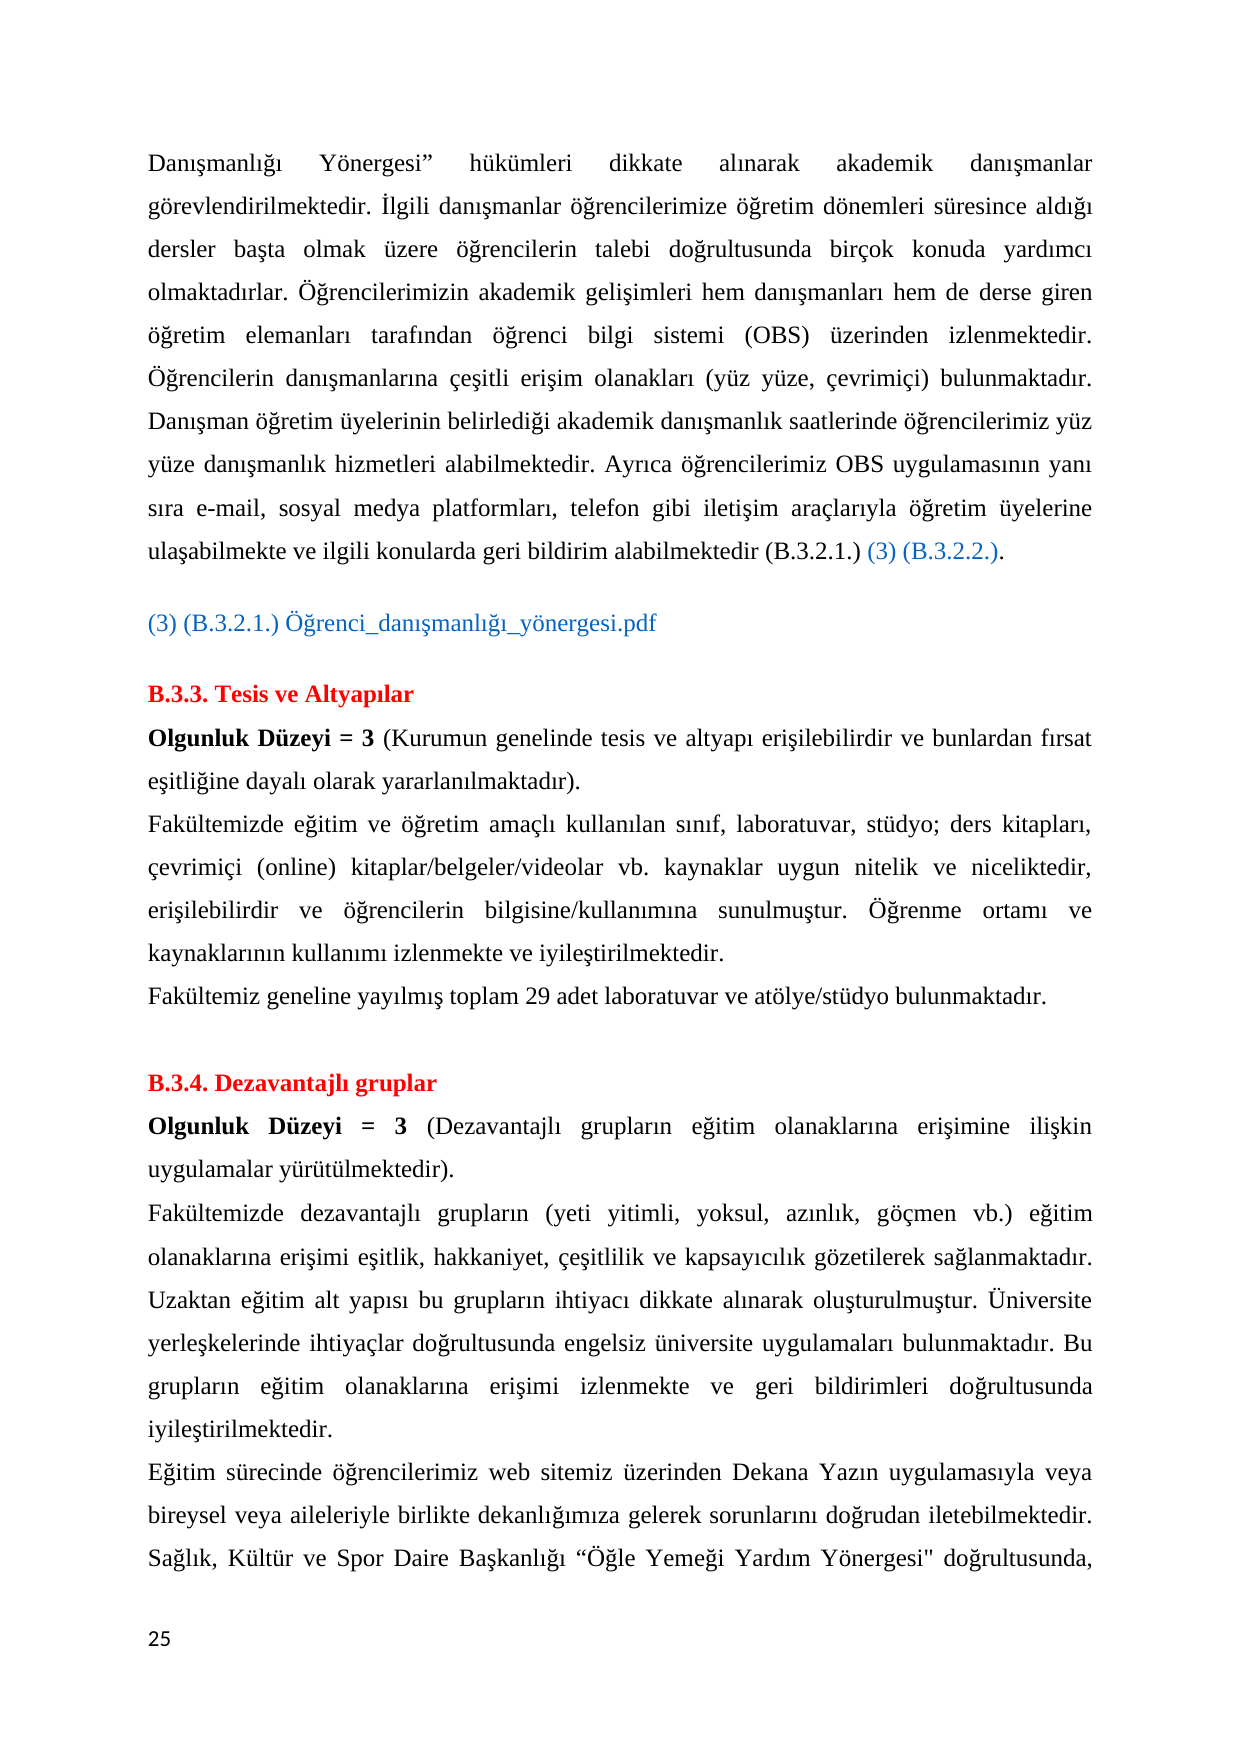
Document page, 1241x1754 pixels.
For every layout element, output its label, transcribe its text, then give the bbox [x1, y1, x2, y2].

text Fakültemizde eğitim ve öğretim amaçlı kullanılan sınıf, laboratuvar, stüdyo; ders kitapları, çevrimiçi (online) kitaplar/belgeler/videolar vb. kaynaklar uygun nitelik ve niceliktedir, erişilebilirdir ve öğrencilerin bilgisine/kullanımına sunulmuştur. Öğrenme ortamı ve kaynaklarının kullanımı izlenmekte ve iyileştirilmektedir. [148, 809, 1093, 967]
text Fakültemizde dezavantajlı grupların (yeti yitimli, yoksul, azınlık, göçmen vb.) eğitim olanaklarına erişimi eşitlik, hakkaniyet, çeşitlilik ve kapsayıcılık gözetilerek sağlanmaktadır. Uzaktan eğitim alt yapısı bu grupların ihtiyacı dikkate alınarak oluşturulmuştur. Üniversite yerleşkelerinde ihtiyaçlar doğrultusunda engelsiz üniversite uygulamaları bulunmaktadır. Bu grupların eğitim olanaklarına erişimi izlenmekte ve geri bildirimleri doğrultusunda iyileştirilmektedir. [148, 1198, 1093, 1443]
text B.3.4. Dezavantajlı gruplar [148, 1068, 1093, 1096]
text B.3.3. Tesis ve Altyapılar [148, 679, 1093, 708]
text Olgunluk Düzeyi = 3 (Kurumun genelinde tesis ve altyapı erişilebilirdir ve bunlardan fırsat eşitliğine dayalı olarak yararlanılmaktadır). [148, 723, 1093, 794]
text (3) (B.3.2.1.) Öğrenci_danışmanlığı_yönergesi.pdf [148, 608, 1093, 636]
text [148, 148, 1093, 564]
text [148, 1457, 1093, 1572]
text Olgunluk Düzeyi = 3 (Dezavantajlı grupların eğitim olanaklarına erişimine ilişkin uygulamalar yürütülmektedir). [148, 1111, 1093, 1183]
text Fakültemiz geneline yayılmış toplam 29 adet laboratuvar ve atölye/stüdyo bulunmaktadır. [148, 981, 1093, 1010]
